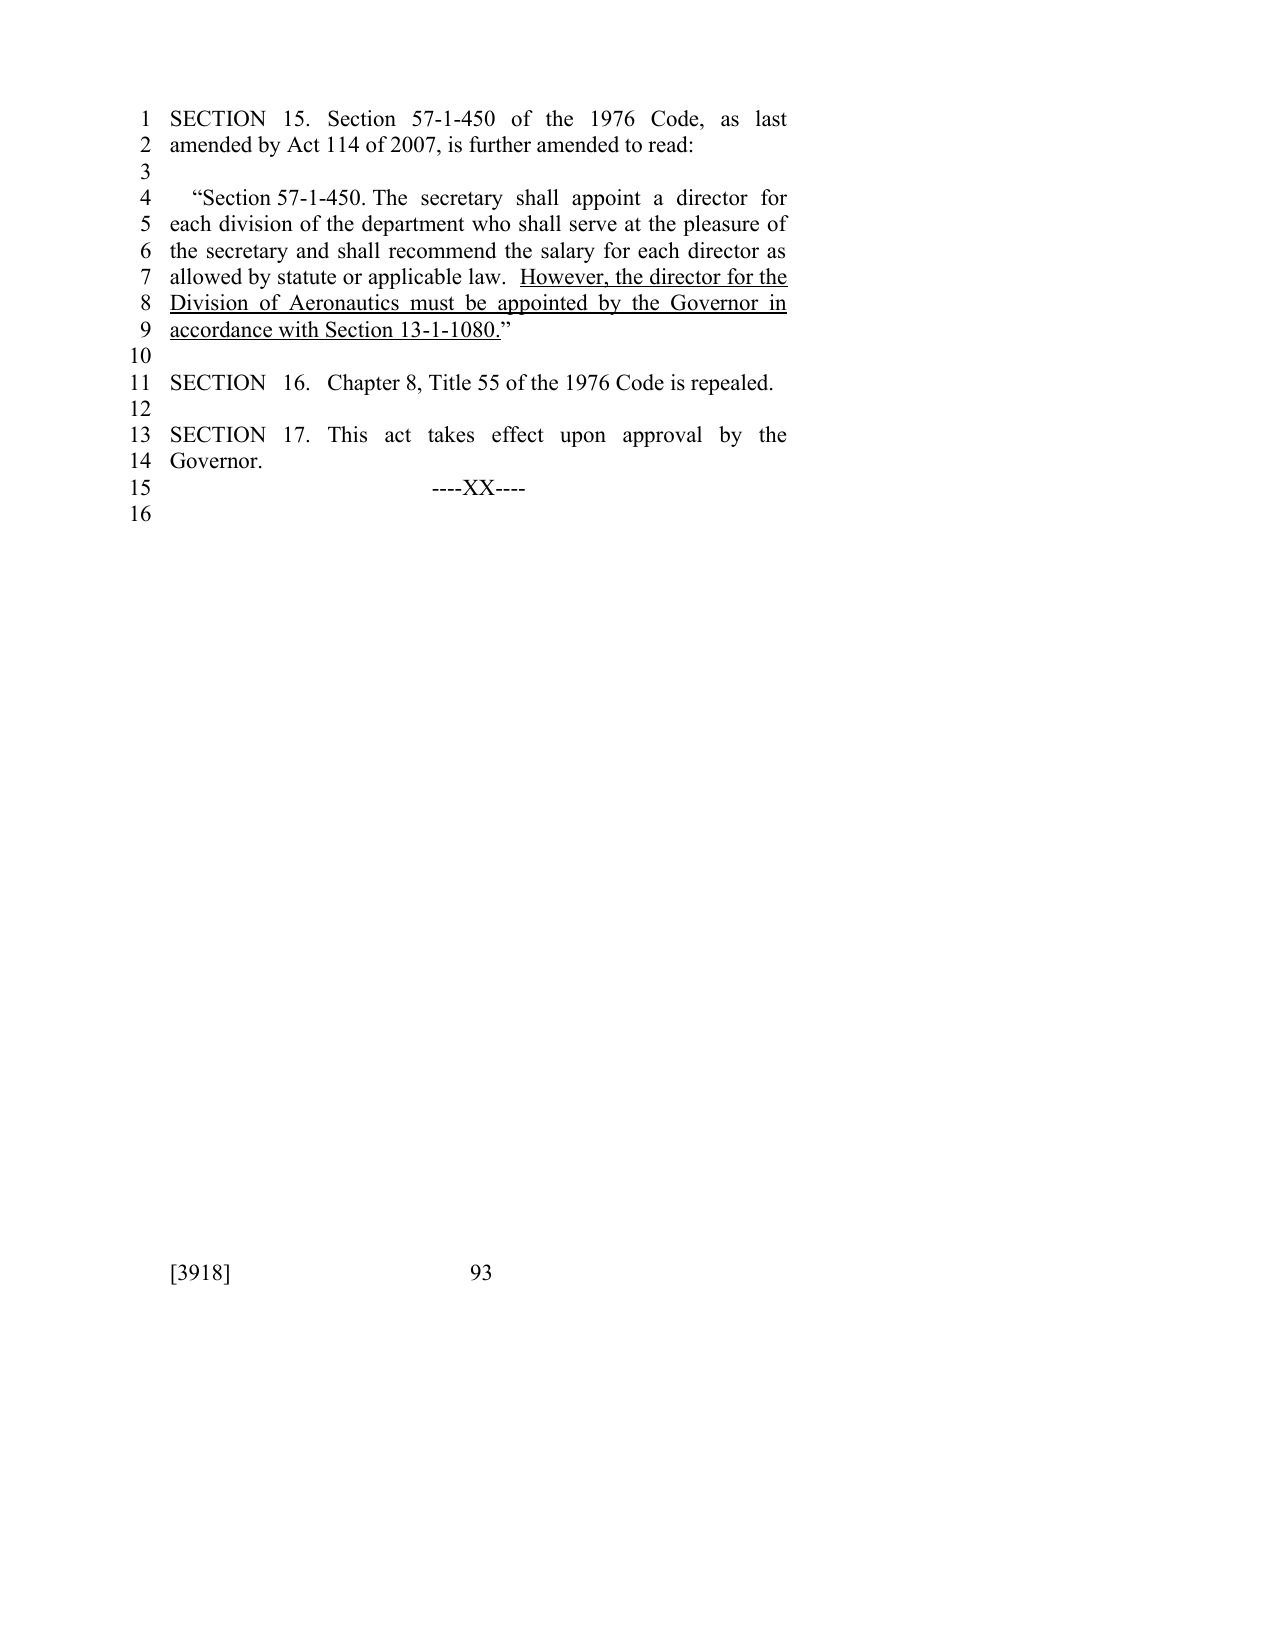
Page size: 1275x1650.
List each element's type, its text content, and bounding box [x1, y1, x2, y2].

text SECTION 16. Chapter 8, Title 55 of the 1976 Code is repealed. [169, 368, 787, 395]
text SECTION 17. This act takes effect upon approval by the Governor. [169, 421, 787, 474]
text ----XX---- [169, 474, 787, 500]
text SECTION 15. Section 57-1-450 of the 1976 Code, as last amended by Act 114 of 2007, is further amended to read: [169, 105, 787, 158]
text “Section 57-1-450. The secretary shall appoint a director for each division of the department who shall serve at the pleasure of the secretary and shall recommend the salary for each director as allowed by statute or applicable law. However, the director for the Division of Aeronautics must be appointed by the Governor in accordance with Section 13-1-1080.” [169, 184, 787, 312]
